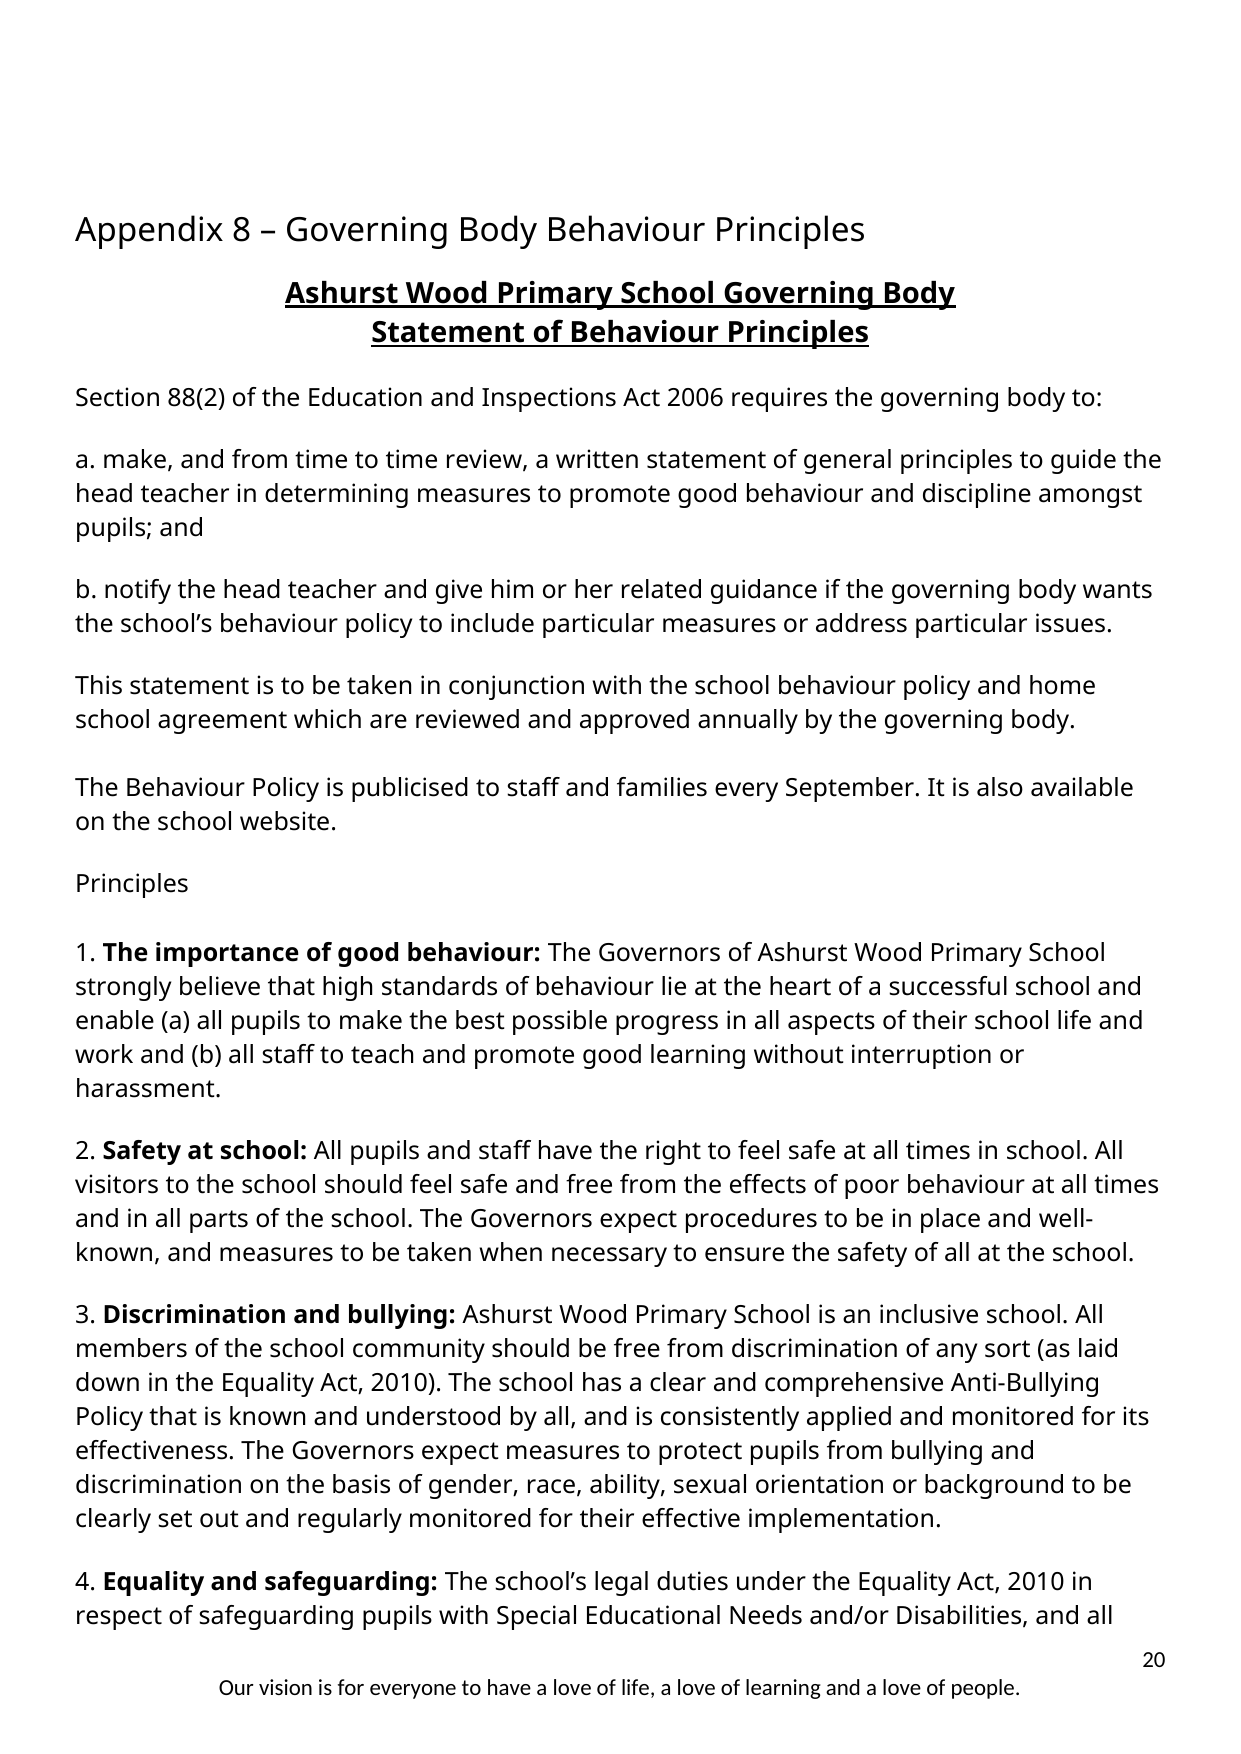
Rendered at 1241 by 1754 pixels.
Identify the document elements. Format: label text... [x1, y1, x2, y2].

text a. make, and from time to time review, a written statement of general principles to guide the head teacher in determining measures to promote good behaviour and discipline amongst pupils; and [75, 441, 1165, 543]
text b. notify the head teacher and give him or her related guidance if the governing body wants the school’s behaviour policy to include particular measures or address particular issues. [75, 572, 1165, 640]
text Ashurst Wood Primary School Governing Body [75, 272, 1165, 312]
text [75, 1563, 1165, 1631]
text Statement of Behaviour Principles [75, 312, 1165, 351]
text This statement is to be taken in conjunction with the school behaviour policy and home school agreement which are reviewed and approved annually by the governing body. [75, 668, 1165, 736]
text 1. The importance of good behaviour: The Governors of Ashurst Wood Primary School strongly believe that high standards of behaviour lie at the heart of a successful school and enable (a) all pupils to make the best possible progress in all aspects of their school life and work and (b) all staff to teach and promote good learning without interruption or harassment. [75, 934, 1165, 1104]
text 2. Safety at school: All pupils and staff have the right to feel safe at all times in school. All visitors to the school should feel safe and free from the effects of poor behaviour at all times and in all parts of the school. The Governors expect procedures to be in place and well-known, and measures to be taken when necessary to ensure the safety of all at the school. [75, 1132, 1165, 1269]
text The Behaviour Policy is publicised to staff and families every September. It is also available on the school website. [75, 770, 1165, 866]
text Appendix 8 – Governing Body Behaviour Principles [75, 206, 1165, 252]
text Section 88(2) of the Education and Inspections Act 2006 requires the governing body to: [75, 379, 1165, 413]
text Principles [75, 866, 1165, 900]
text 3. Discrimination and bullying: Ashurst Wood Primary School is an inclusive school. All members of the school community should be free from discrimination of any sort (as laid down in the Equality Act, 2010). The school has a clear and comprehensive Anti-Bullying Policy that is known and understood by all, and is consistently applied and monitored for its effectiveness. The Governors expect measures to protect pupils from bullying and discrimination on the basis of gender, race, ability, sexual orientation or background to be clearly set out and regularly monitored for their effective implementation. [75, 1297, 1165, 1535]
